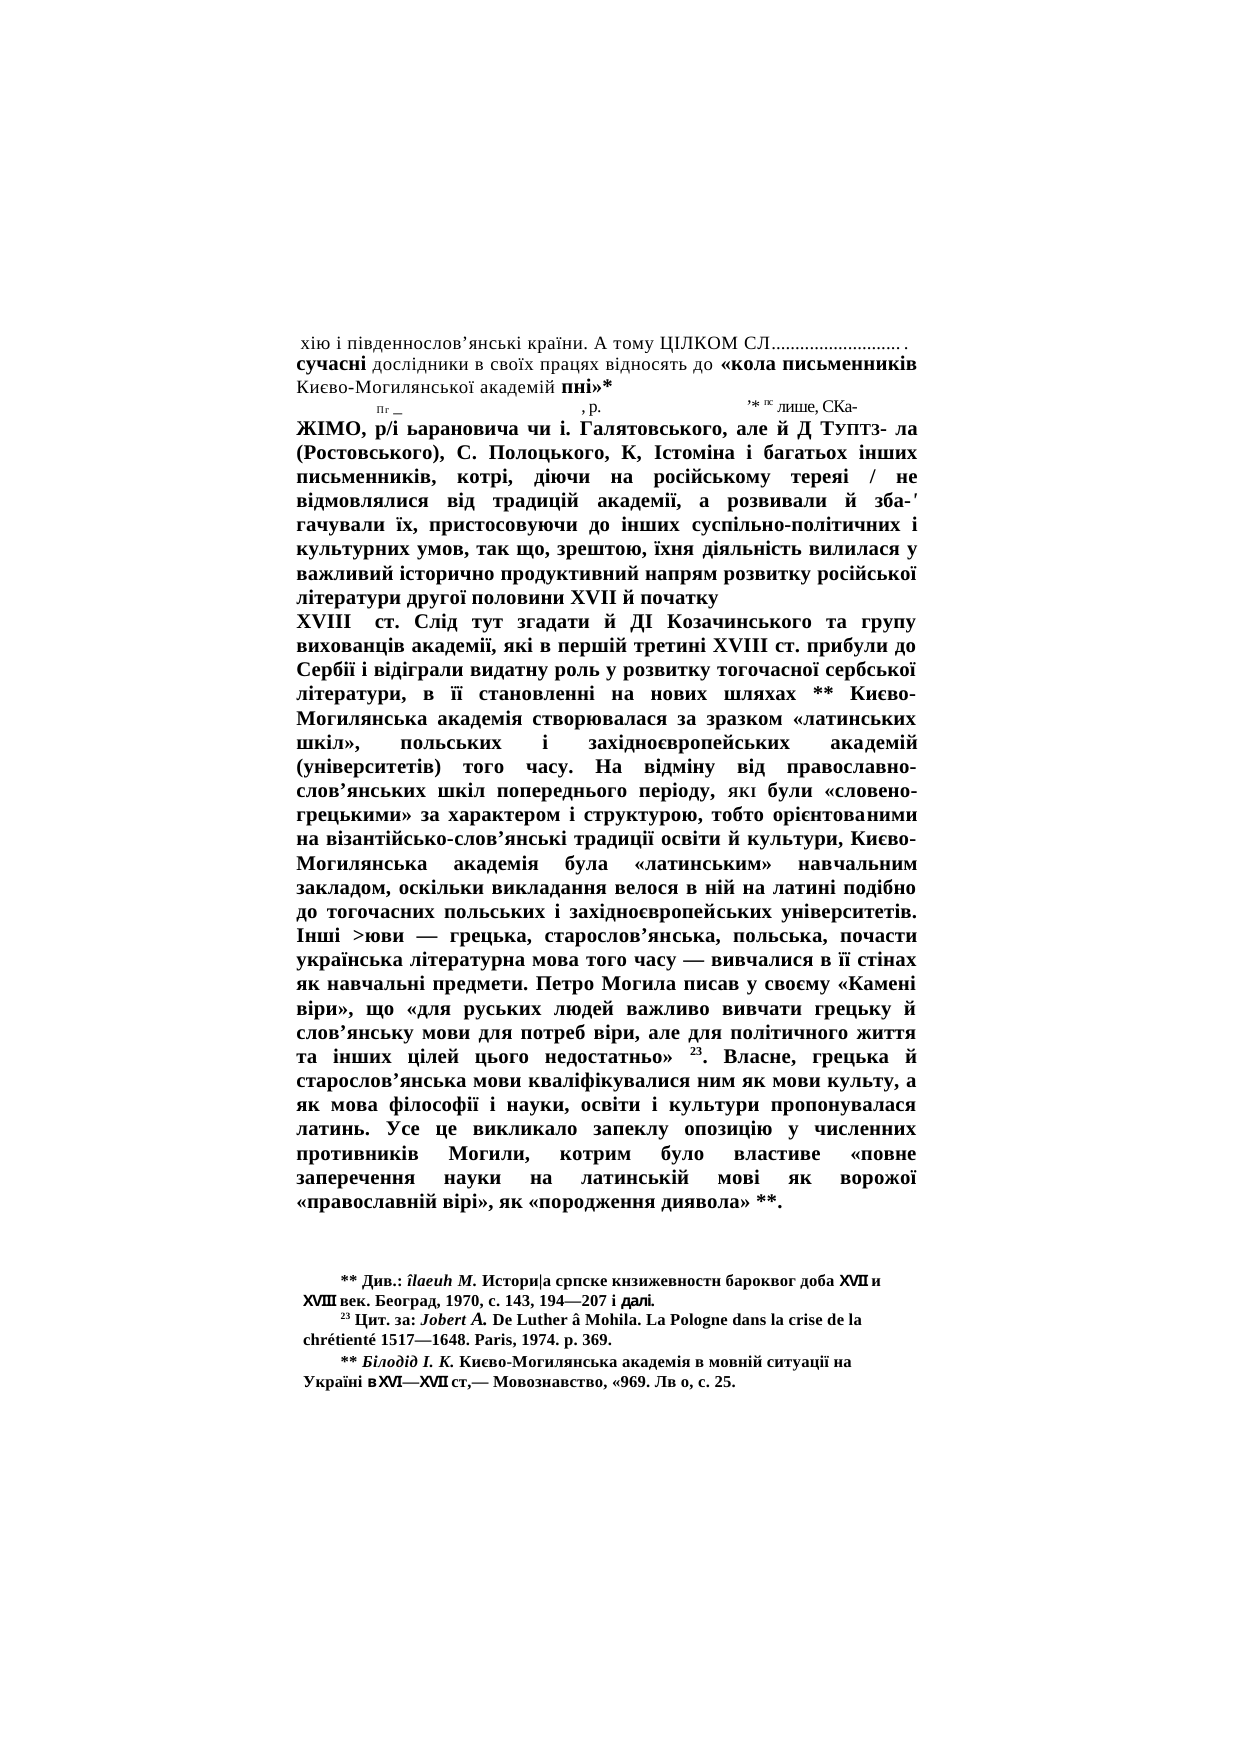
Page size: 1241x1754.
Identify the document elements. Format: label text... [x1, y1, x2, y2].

text 23 Цит. за: Jobert A. De Luther â Mohila. La Pologne dans la crise de la chrétienté 1517—1648. Paris, 1974. p. 369. [303, 1310, 882, 1349]
text хію і південнослов’янські країни. А тому ЦІЛКОМ СЛ [300, 334, 953, 353]
text П г _ , р. ’* пс лише, СКа- [294, 398, 940, 416]
list ст. Слід тут згадати й ДІ Козачинського та групу вихованців академії, які в першій третині XVIII ст. прибули до Сербії і відіграли видатну роль у розвитку тогочасної сербської літератури, в її становленні на нових шляхах ** Києво-Могилянська академія створювалася за зразком «латинських шкіл», польських і західноєвропейських академій (університетів) того часу. На відміну від православно- слов’янських шкіл попереднього періоду, ЯКІ були «словено- грецькими» за характером і структурою, тобто орієнтованими на візантійсько-слов’янські традиції освіти й культури, Києво-Могилянська академія була «латинським» навчальним закладом, оскільки викладання велося в ній на латині подібно до тогочасних польських і західноєвропейських університетів. Інші >юви — грецька, старослов’янська, польська, почасти українська літературна мова того часу — вивчалися в її стінах як навчальні предмети. Петро Могила писав у своєму «Камені віри», що «для руських людей важливо вивчати грецьку й слов’янську мови для потреб віри, але для політичного життя та інших цілей цього недостатньо» 23. Власне, грецька й старослов’янська мови кваліфікувалися ним як мови культу, а як мова філософії і науки, освіти і культури пропонувалася латинь. Усе це викликало запеклу опозицію у численних противників Могили, котрим було властиве «повне заперечення науки на латинській мові як ворожої «православній вірі», як «породження диявола» **. [296, 609, 917, 1213]
text ** Білодід І. K. Києво-Могилянська академія в мовній ситуації на Україні в XVI—XVII ст,— Мовознавство, «969. Лв о, с. 25. [303, 1352, 884, 1391]
text ** Див.: îlaeuh М. Истори|а српске кнзижевностн бароквог доба XVII и XVIII век. Београд, 1970, с. 143, 194—207 і далі. [303, 1271, 882, 1310]
text ЖІМО, р/і ьарановича чи і. Галятовського, але й Д Туптз- ла (Ростовського), С. Полоцького, К, Істоміна і багатьох інших письменників, котрі, діючи на російському тереяі / не відмовлялися від традицій академії, а розвивали й зба-' гачували їх, пристосовуючи до інших суспільно-політичних і культурних умов, так що, зрештою, їхня діяльність вилилася у важливий історично продуктивний напрям розвитку російської літератури другої половини XVII й початку [296, 416, 917, 609]
text сучасні дослідники в своїх працях відносять до «кола письменників Києво-Могилянської академій пні»* [296, 353, 917, 398]
